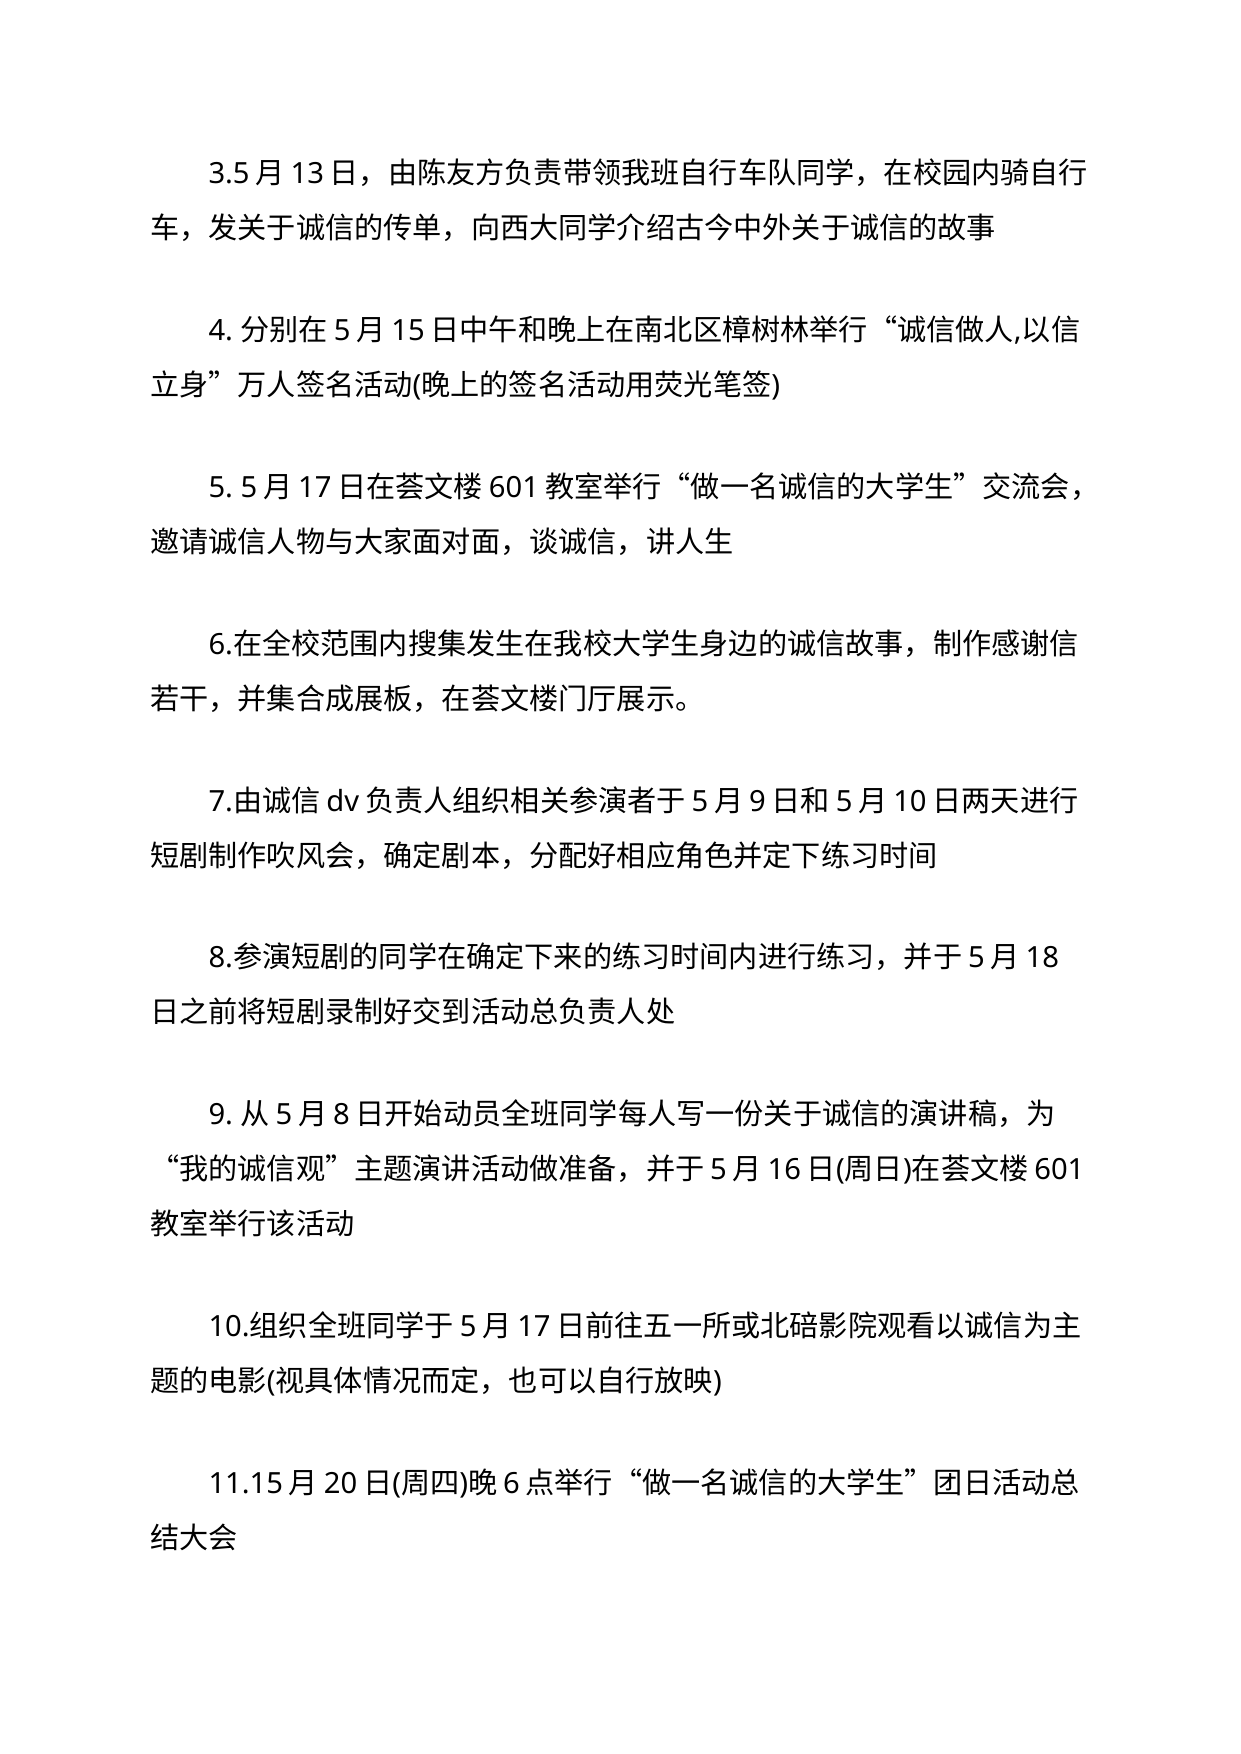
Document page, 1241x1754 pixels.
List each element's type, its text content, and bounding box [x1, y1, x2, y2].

text 5. 5月17日在荟文楼601教室举行“做一名诚信的大学生”交流会，邀请诚信人物与大家面对面，谈诚信，讲人生 [150, 464, 1090, 561]
text 9. 从5月8日开始动员全班同学每人写一份关于诚信的演讲稿，为“我的诚信观”主题演讲活动做准备，并于5月16日(周日)在荟文楼601教室举行该活动 [150, 1091, 1090, 1243]
text 4. 分别在5月15日中午和晚上在南北区樟树林举行“诚信做人,以信立身”万人签名活动(晚上的签名活动用荧光笔签) [150, 307, 1090, 404]
text 8.参演短剧的同学在确定下来的练习时间内进行练习，并于5月18日之前将短剧录制好交到活动总负责人处 [150, 934, 1090, 1031]
text 6.在全校范围内搜集发生在我校大学生身边的诚信故事，制作感谢信若干，并集合成展板，在荟文楼门厅展示。 [150, 621, 1090, 718]
text 11.15月20日(周四)晚6点举行“做一名诚信的大学生”团日活动总结大会 [150, 1459, 1090, 1557]
text 10.组织全班同学于5月17日前往五一所或北碚影院观看以诚信为主题的电影(视具体情况而定，也可以自行放映) [150, 1303, 1090, 1400]
text 3.5月13日，由陈友方负责带领我班自行车队同学，在校园内骑自行车，发关于诚信的传单，向西大同学介绍古今中外关于诚信的故事 [150, 150, 1090, 247]
text 7.由诚信dv负责人组织相关参演者于5月9日和5月10日两天进行短剧制作吹风会，确定剧本，分配好相应角色并定下练习时间 [150, 777, 1090, 874]
